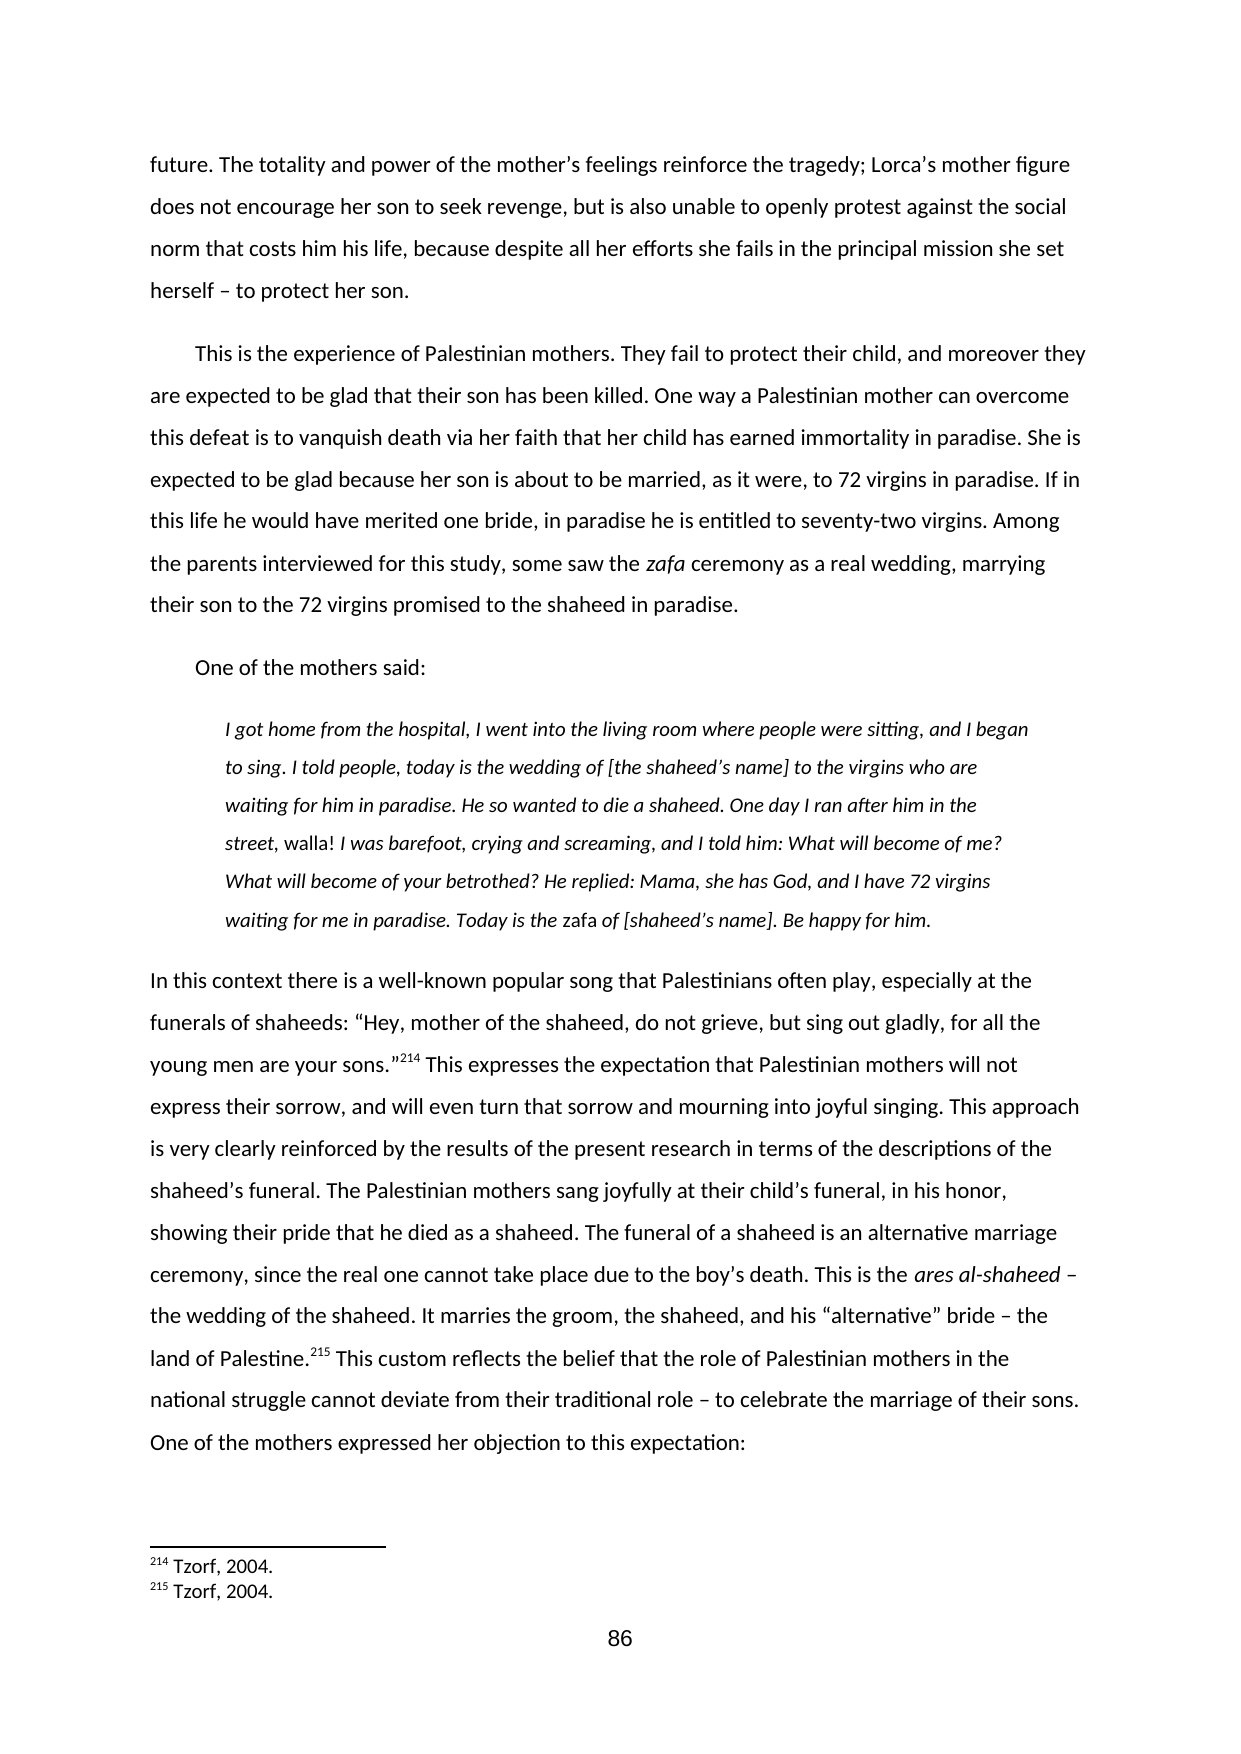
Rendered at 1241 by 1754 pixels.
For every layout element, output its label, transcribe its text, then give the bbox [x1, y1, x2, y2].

text One of the mothers said: [150, 653, 1090, 681]
text In this context there is a well-known popular song that Palestinians often play, especially at the funerals of shaheeds: “Hey, mother of the shaheed, do not grieve, but sing out gladly, for all the young men are your sons.” This expresses the expectation that Palestinian mothers will not express their sorrow, and will even turn that sorrow and mourning into joyful singing. This approach is very clearly reinforced by the results of the present research in terms of the descriptions of the shaheed’s funeral. The Palestinian mothers sang joyfully at their child’s funeral, in his honor, showing their pride that he died as a shaheed. The funeral of a shaheed is an alternative marriage ceremony, since the real one cannot take place due to the boy’s death. This is the ares al-shaheed – the wedding of the shaheed. It marries the groom, the shaheed, and his “alternative” bride – the land of Palestine. This custom reflects the belief that the role of Palestinian mothers in the national struggle cannot deviate from their traditional role – to celebrate the marriage of their sons. One of the mothers expressed her objection to this expectation: [150, 966, 1090, 1456]
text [150, 150, 1090, 304]
text This is the experience of Palestinian mothers. They fail to protect their child, and moreover they are expected to be glad that their son has been killed. One way a Palestinian mother can overcome this defeat is to vanquish death via her faith that her child has earned immortality in paradise. She is expected to be glad because her son is about to be married, as it were, to 72 virgins in paradise. If in this life he would have merited one bride, in paradise he is entitled to seventy-two virgins. Among the parents interviewed for this study, some saw the zafa ceremony as a real wedding, marrying their son to the 72 virgins promised to the shaheed in paradise. [150, 339, 1090, 619]
text I got home from the hospital, I went into the living room where people were sitting, and I began to sing. I told people, today is the wedding of [the shaheed’s name] to the virgins who are waiting for him in paradise. He so wanted to die a shaheed. One day I ran after him in the street, walla! I was barefoot, crying and screaming, and I told him: What will become of me? What will become of your betrothed? He replied: Mama, she has God, and I have 72 virgins waiting for me in paradise. Today is the zafa of [shaheed’s name]. Be happy for him. [225, 716, 1030, 932]
